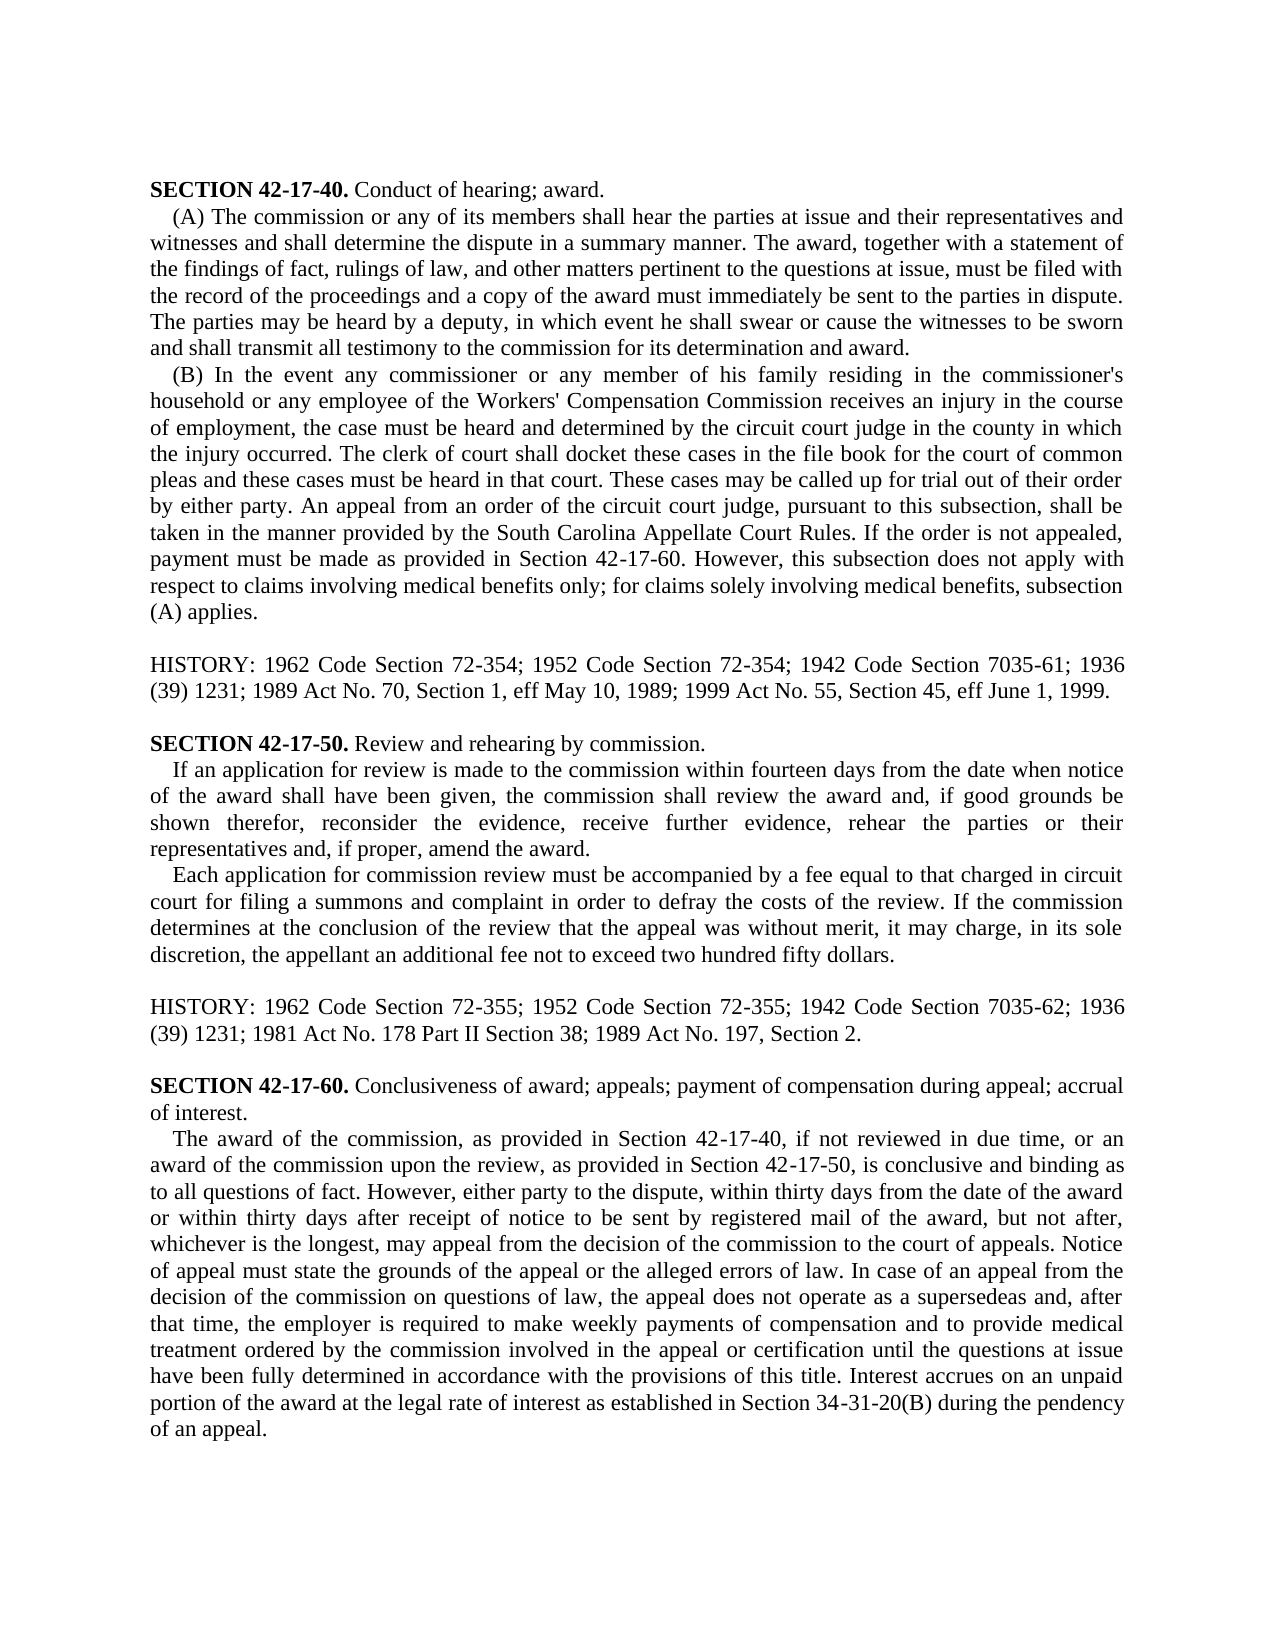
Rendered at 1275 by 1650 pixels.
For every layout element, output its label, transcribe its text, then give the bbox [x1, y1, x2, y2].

text Each application for commission review must be accompanied by a fee equal to that charged in circuit court for filing a summons and complaint in order to defray the costs of the review. If the commission determines at the conclusion of the review that the appeal was without merit, it may charge, in its sole discretion, the appellant an additional fee not to exceed two hundred fifty dollars. [150, 862, 1125, 967]
text HISTORY: 1962 Code Section 72-355; 1952 Code Section 72-355; 1942 Code Section 7035-62; 1936 (39) 1231; 1981 Act No. 178 Part II Section 38; 1989 Act No. 197, Section 2. [150, 993, 1125, 1046]
text SECTION 42-17-40. Conduct of hearing; award. [150, 176, 1125, 203]
text The award of the commission, as provided in Section 42-17-40, if not reviewed in due time, or an award of the commission upon the review, as provided in Section 42-17-50, is conclusive and binding as to all questions of fact. However, either party to the dispute, within thirty days from the date of the award or within thirty days after receipt of notice to be sent by registered mail of the award, but not after, whichever is the longest, may appeal from the decision of the commission to the court of appeals. Notice of appeal must state the grounds of the appeal or the alleged errors of law. In case of an appeal from the decision of the commission on questions of law, the appeal does not operate as a supersedeas and, after that time, the employer is required to make weekly payments of compensation and to provide medical treatment ordered by the commission involved in the appeal or certification until the questions at issue have been fully determined in accordance with the provisions of this title. Interest accrues on an unpaid portion of the award at the legal rate of interest as established in Section 34-31-20(B) during the pendency of an appeal. [150, 1125, 1125, 1441]
text (B) In the event any commissioner or any member of his family residing in the commissioner's household or any employee of the Workers' Compensation Commission receives an injury in the course of employment, the case must be heard and determined by the circuit court judge in the county in which the injury occurred. The clerk of court shall docket these cases in the file book for the court of common pleas and these cases must be heard in that court. These cases may be called up for trial out of their order by either party. An appeal from an order of the circuit court judge, pursuant to this subsection, shall be taken in the manner provided by the South Carolina Appellate Court Rules. If the order is not appealed, payment must be made as provided in Section 42-17-60. However, this subsection does not apply with respect to claims involving medical benefits only; for claims solely involving medical benefits, subsection (A) applies. [150, 361, 1125, 624]
text If an application for review is made to the commission within fourteen days from the date when notice of the award shall have been given, the commission shall review the award and, if good grounds be shown therefor, reconsider the evidence, receive further evidence, rehear the parties or their representatives and, if proper, amend the award. [150, 756, 1125, 862]
text HISTORY: 1962 Code Section 72-354; 1952 Code Section 72-354; 1942 Code Section 7035-61; 1936 (39) 1231; 1989 Act No. 70, Section 1, eff May 10, 1989; 1999 Act No. 55, Section 45, eff June 1, 1999. [150, 651, 1125, 703]
text SECTION 42-17-60. Conclusiveness of award; appeals; payment of compensation during appeal; accrual of interest. [150, 1072, 1125, 1125]
text SECTION 42-17-50. Review and rehearing by commission. [150, 730, 1125, 756]
text (A) The commission or any of its members shall hear the parties at issue and their representatives and witnesses and shall determine the dispute in a summary manner. The award, together with a statement of the findings of fact, rulings of law, and other matters pertinent to the questions at issue, must be filed with the record of the proceedings and a copy of the award must immediately be sent to the parties in dispute. The parties may be heard by a deputy, in which event he shall swear or cause the witnesses to be sworn and shall transmit all testimony to the commission for its determination and award. [150, 203, 1125, 361]
